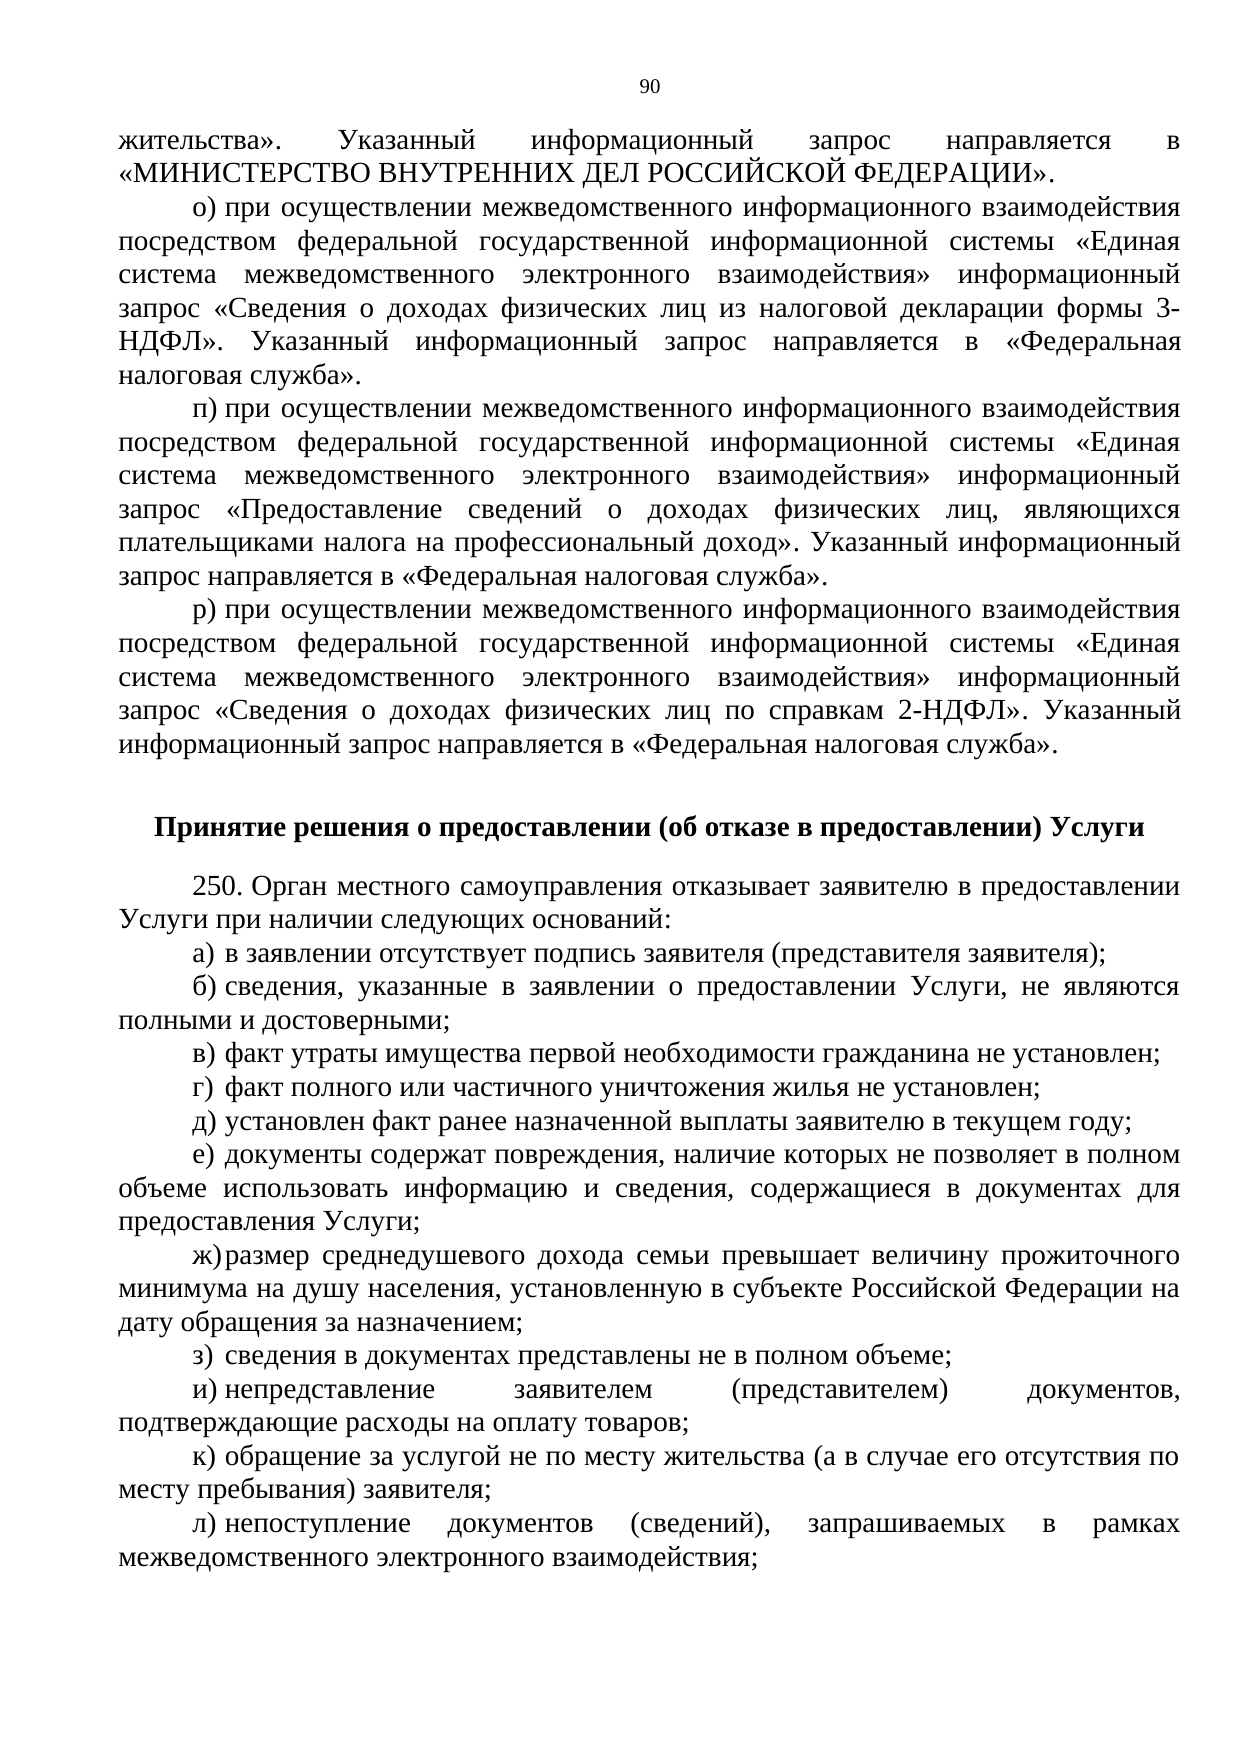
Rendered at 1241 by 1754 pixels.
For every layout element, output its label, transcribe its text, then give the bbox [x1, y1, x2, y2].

list сведения в документах представлены не в полном объеме; [118, 1337, 1181, 1371]
list сведения, указанные в заявлении о предоставлении Услуги, не являются полными и достоверными; [118, 968, 1181, 1036]
list факт утраты имущества первой необходимости гражданина не установлен; [118, 1036, 1181, 1069]
list непредставление заявителем (представителем) документов, подтверждающие расходы на оплату товаров; [118, 1371, 1181, 1438]
list документы содержат повреждения, наличие которых не позволяет в полном объеме использовать информацию и сведения, содержащиеся в документах для предоставления Услуги; [118, 1136, 1181, 1237]
list размер среднедушевого дохода семьи превышает величину прожиточного минимума на душу населения, установленную в субъекте Российской Федерации на дату обращения за назначением; [118, 1237, 1181, 1337]
list непоступление документов (сведений), запрашиваемых в рамках межведомственного электронного взаимодействия; [118, 1505, 1181, 1572]
text Принятие решения о предоставлении (об отказе в предоставлении) Услуги [118, 809, 1181, 843]
list установлен факт ранее назначенной выплаты заявителю в текущем году; [118, 1103, 1181, 1136]
list при осуществлении межведомственного информационного взаимодействия посредством федеральной государственной информационной системы «Единая система межведомственного электронного взаимодействия» информационный запрос «Предоставление сведений о доходах физических лиц, являющихся плательщиками налога на профессиональный доход». Указанный информационный запрос направляется в «Федеральная налоговая служба». [118, 390, 1181, 592]
list в заявлении отсутствует подпись заявителя (представителя заявителя); [118, 935, 1181, 968]
list факт полного или частичного уничтожения жилья не установлен; [118, 1069, 1181, 1103]
list при осуществлении межведомственного информационного взаимодействия посредством федеральной государственной информационной системы «Единая система межведомственного электронного взаимодействия» информационный запрос «Сведения о доходах физических лиц из налоговой декларации формы 3-НДФЛ». Указанный информационный запрос направляется в «Федеральная налоговая служба». [118, 189, 1181, 390]
list обращение за услугой не по месту жительства (а в случае его отсутствия по месту пребывания) заявителя; [118, 1438, 1181, 1505]
list Орган местного самоуправления отказывает заявителю в предоставлении Услуги при наличии следующих оснований: [118, 868, 1181, 935]
list при осуществлении межведомственного информационного взаимодействия посредством федеральной государственной информационной системы «Единая система межведомственного электронного взаимодействия» информационный запрос «Сведения о доходах физических лиц по справкам 2-НДФЛ». Указанный информационный запрос направляется в «Федеральная налоговая служба». [118, 592, 1181, 759]
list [118, 122, 1181, 189]
